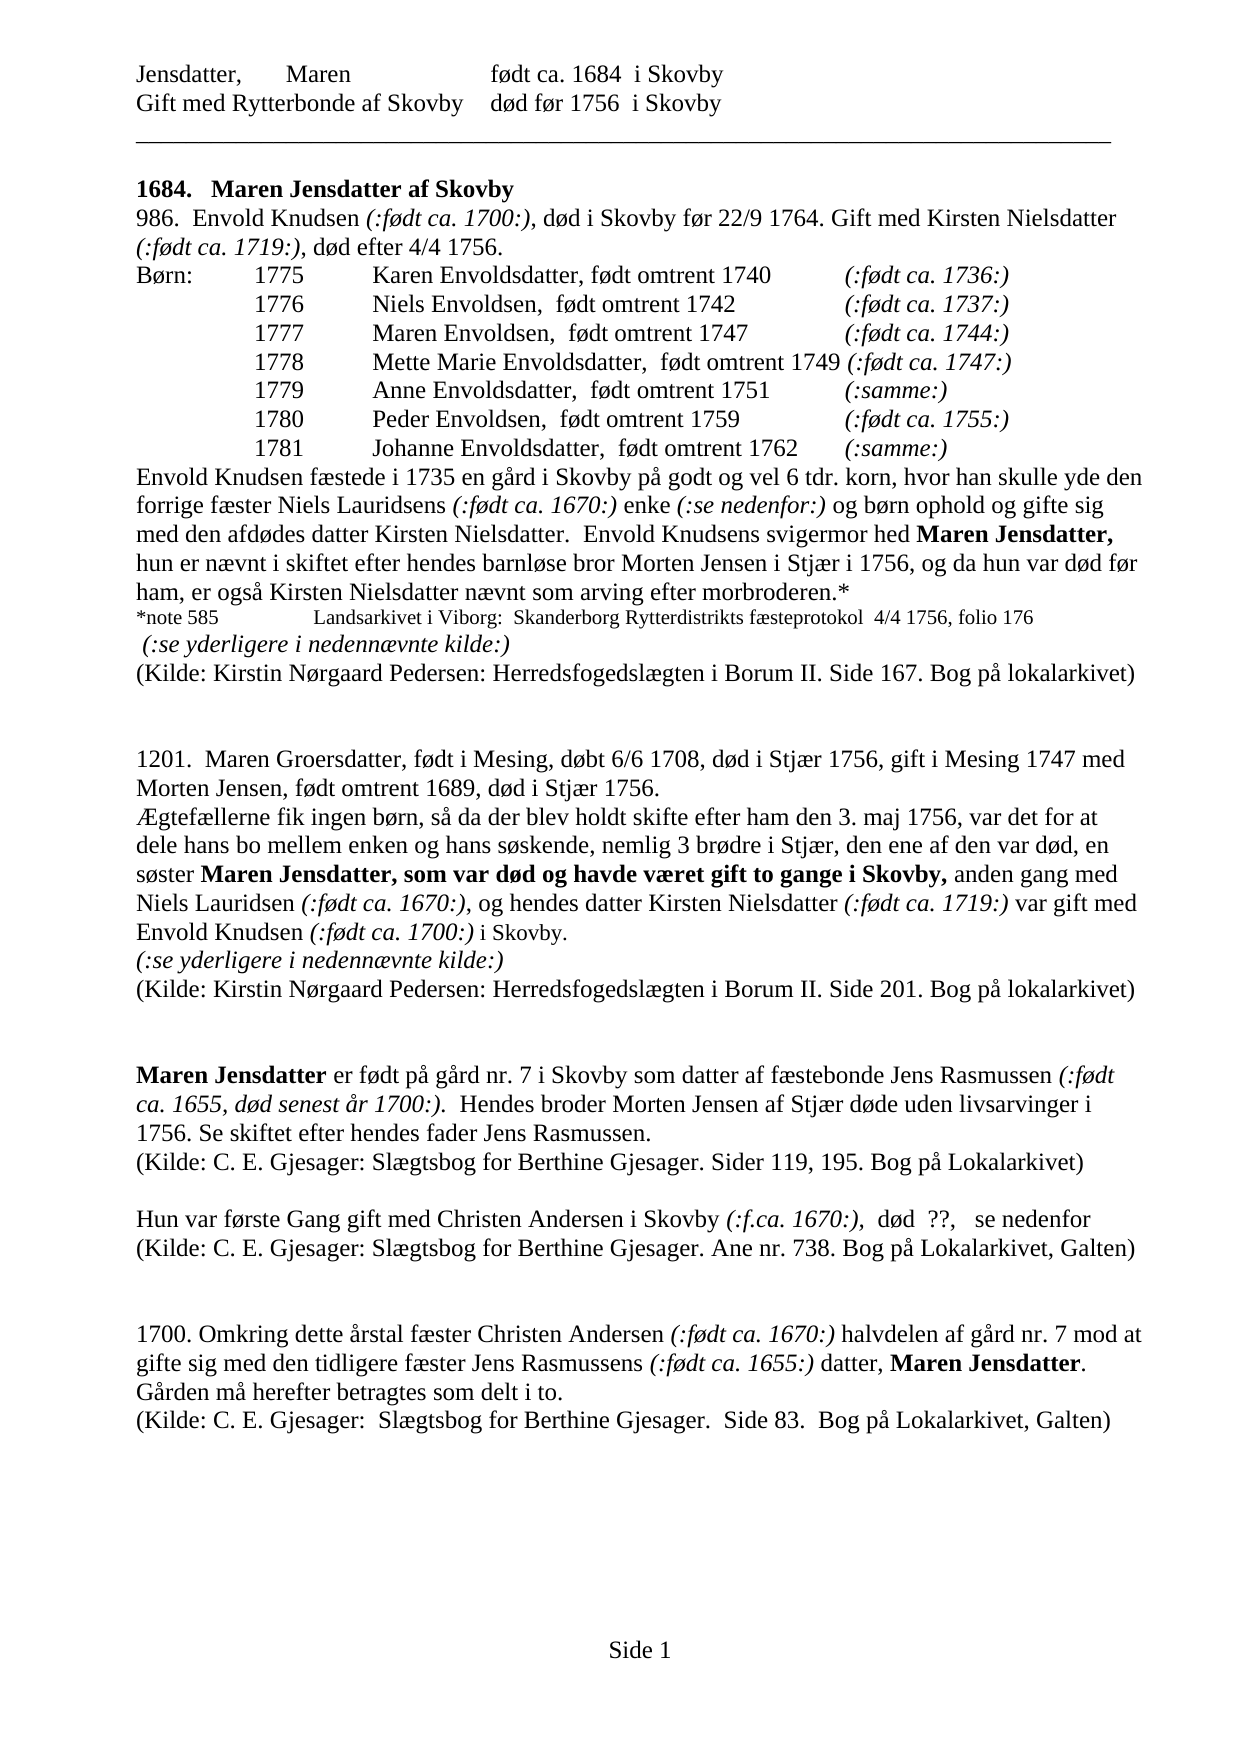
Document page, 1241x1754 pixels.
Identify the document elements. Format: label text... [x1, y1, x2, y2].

text (Kilde: C. E. Gjesager: Slægtsbog for Berthine Gjesager. Side 83. Bog på Lokalarkivet, Galten) [136, 1406, 1146, 1434]
text 986. Envold Knudsen (:født ca. 1700:), død i Skovby før 22/9 1764. Gift med Kirsten Nielsdatter (:født ca. 1719:), død efter 4/4 1756. [136, 203, 1146, 260]
text 1778 Mette Marie Envoldsdatter, født omtrent 1749 (:født ca. 1747:) [136, 347, 1146, 375]
text 1201. Maren Groersdatter, født i Mesing, døbt 6/6 1708, død i Stjær 1756, gift i Mesing 1747 med Morten Jensen, født omtrent 1689, død i Stjær 1756. [136, 744, 1146, 802]
text 1777 Maren Envoldsen, født omtrent 1747 (:født ca. 1744:) [136, 318, 1146, 347]
text *note 585 Landsarkivet i Viborg: Skanderborg Rytterdistrikts fæsteprotokol 4/4 1756, folio 176 [136, 605, 1146, 629]
text Gift med Rytterbonde af Skovby død før 1756 i Skovby [136, 88, 1146, 117]
text 1779 Anne Envoldsdatter, født omtrent 1751 (:samme:) [136, 375, 1146, 404]
text 1700. Omkring dette årstal fæster Christen Andersen (:født ca. 1670:) halvdelen af gård nr. 7 mod at gifte sig med den tidligere fæster Jens Rasmussens (:født ca. 1655:) datter, Maren Jensdatter. [136, 1319, 1146, 1377]
text (Kilde: C. E. Gjesager: Slægtsbog for Berthine Gjesager. Sider 119, 195. Bog på Lokalarkivet) [136, 1147, 1146, 1176]
text Side 1 [136, 1636, 1146, 1664]
text (Kilde: Kirstin Nørgaard Pedersen: Herredsfogedslægten i Borum II. Side 167. Bog på lokalarkivet) [136, 658, 1146, 687]
text Gården må herefter betragtes som delt i to. [136, 1377, 1146, 1406]
text Envold Knudsen fæstede i 1735 en gård i Skovby på godt og vel 6 tdr. korn, hvor han skulle yde den forrige fæster Niels Lauridsens (:født ca. 1670:) enke (:se nedenfor:) og børn ophold og gifte sig med den afdødes datter Kirsten Nielsdatter. Envold Knudsens svigermor hed Maren Jensdatter, hun er nævnt i skiftet efter hendes barnløse bror Morten Jensen i Stjær i 1756, og da hun var død før ham, er også Kirsten Nielsdatter nævnt som arving efter morbroderen.* [136, 462, 1146, 605]
text (:se yderligere i nedennævnte kilde:) [136, 629, 1146, 658]
text (:se yderligere i nedennævnte kilde:) [136, 946, 1146, 974]
text 1776 Niels Envoldsen, født omtrent 1742 (:født ca. 1737:) [136, 289, 1146, 318]
text 1780 Peder Envoldsen, født omtrent 1759 (:født ca. 1755:) [136, 404, 1146, 433]
text (Kilde: C. E. Gjesager: Slægtsbog for Berthine Gjesager. Ane nr. 738. Bog på Lokalarkivet, Galten) [136, 1233, 1146, 1262]
text Jensdatter, Maren født ca. 1684 i Skovby [136, 59, 1146, 88]
text Ægtefællerne fik ingen børn, så da der blev holdt skifte efter ham den 3. maj 1756, var det for at dele hans bo mellem enken og hans søskende, nemlig 3 brødre i Stjær, den ene af den var død, en søster Maren Jensdatter, som var død og havde været gift to gange i Skovby, anden gang med Niels Lauridsen (:født ca. 1670:), og hendes datter Kirsten Nielsdatter (:født ca. 1719:) var gift med Envold Knudsen (:født ca. 1700:) i Skovby. [136, 802, 1146, 946]
text Børn: 1775 Karen Envoldsdatter, født omtrent 1740 (:født ca. 1736:) [136, 260, 1146, 289]
text 1781 Johanne Envoldsdatter, født omtrent 1762 (:samme:) [136, 433, 1146, 462]
text Maren Jensdatter er født på gård nr. 7 i Skovby som datter af fæstebonde Jens Rasmussen (:født ca. 1655, død senest år 1700:). Hendes broder Morten Jensen af Stjær døde uden livsarvinger i 1756. Se skiftet efter hendes fader Jens Rasmussen. [136, 1061, 1146, 1147]
text 1684. Maren Jensdatter af Skovby [136, 174, 1146, 203]
text ______________________________________________________________________________ [136, 117, 1146, 145]
text Hun var første Gang gift med Christen Andersen i Skovby (:f.ca. 1670:), død ??, se nedenfor [136, 1204, 1146, 1233]
text (Kilde: Kirstin Nørgaard Pedersen: Herredsfogedslægten i Borum II. Side 201. Bog på lokalarkivet) [136, 974, 1146, 1003]
